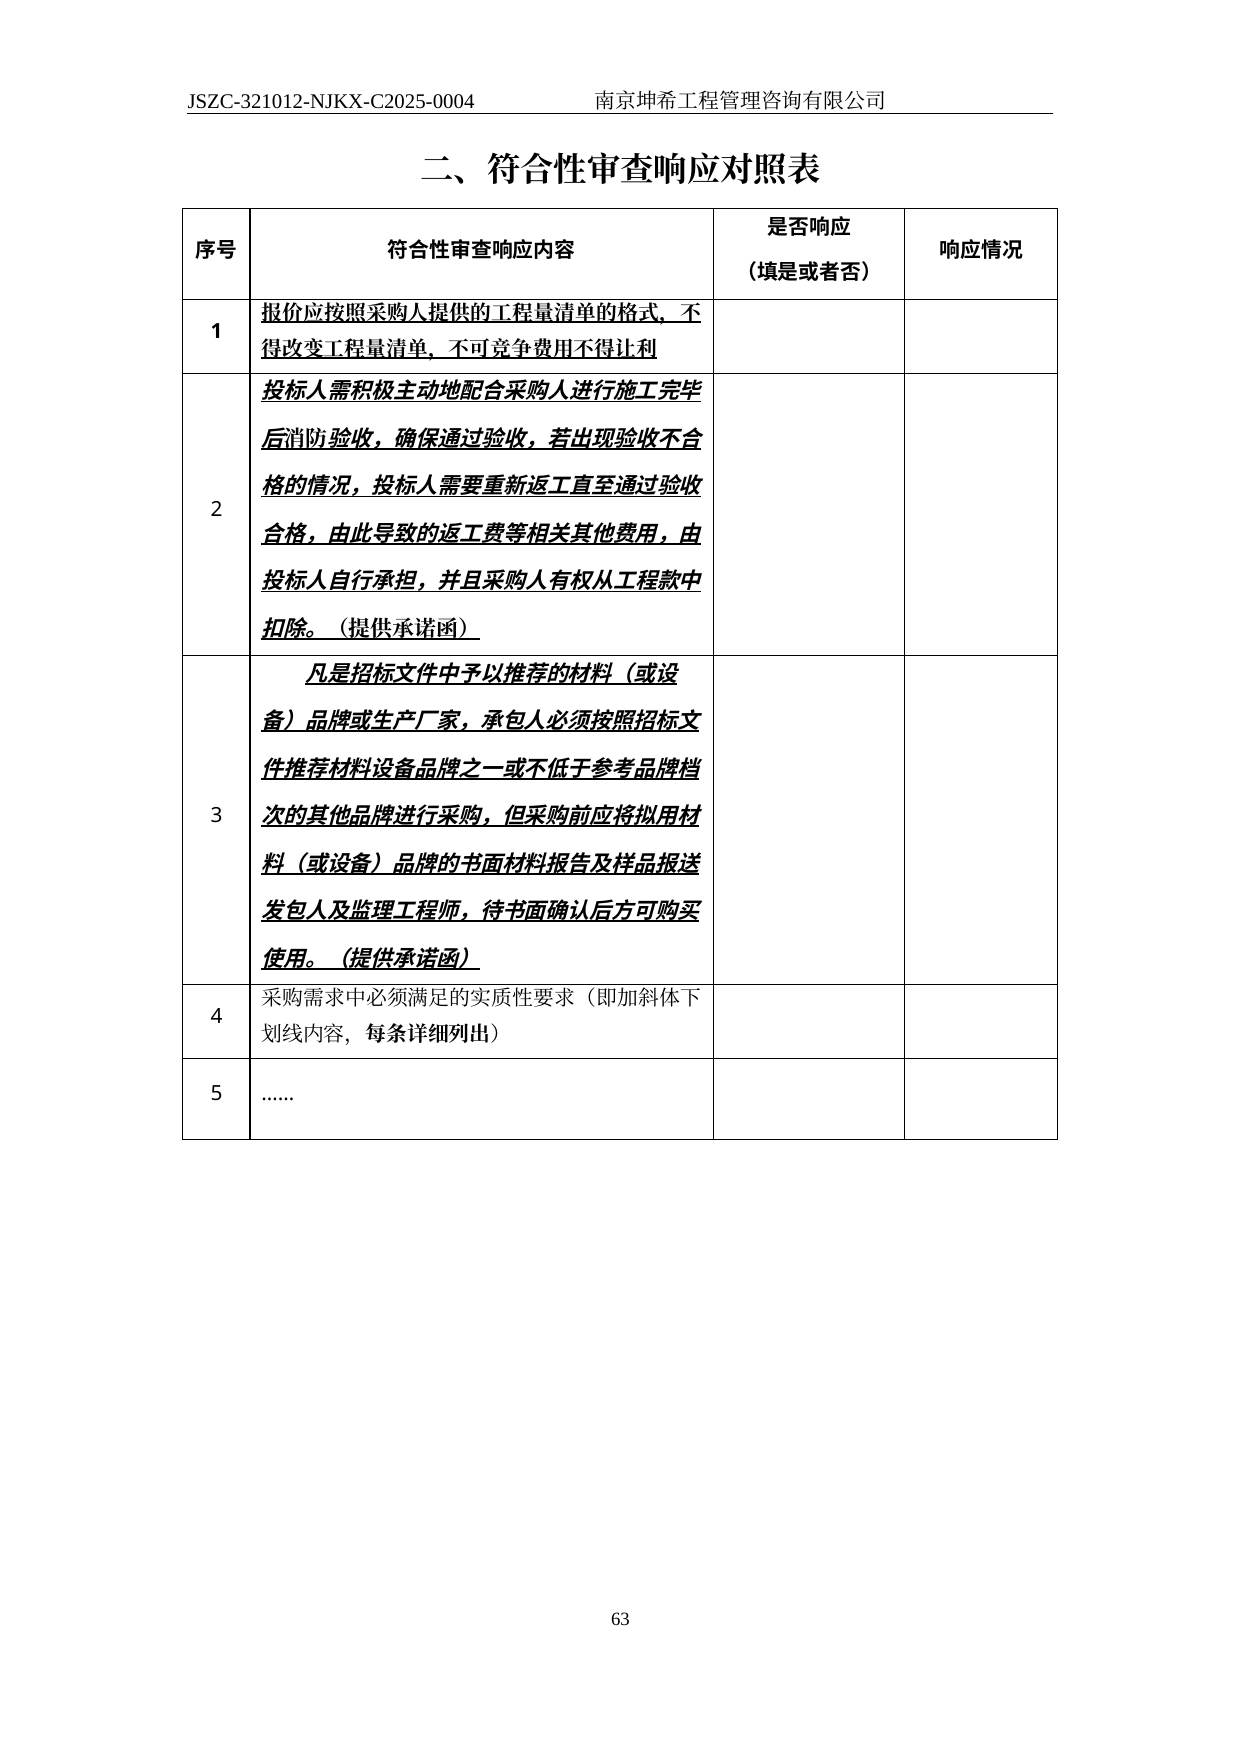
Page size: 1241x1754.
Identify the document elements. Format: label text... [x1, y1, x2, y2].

table_cell [905, 374, 1057, 655]
table_cell [905, 985, 1057, 1057]
table_cell 1 [183, 300, 249, 372]
table_cell 5 [183, 1059, 249, 1139]
table_cell [714, 985, 904, 1057]
table_header 符合性审查响应内容 [251, 209, 713, 299]
table_header 响应情况 [905, 209, 1057, 299]
table_header 序号 [183, 209, 249, 299]
table_cell [714, 1059, 904, 1139]
table_cell 报价应按照采购人提供的工程量清单的格式，不得改变工程量清单，不可竞争费用不得让利 [251, 300, 713, 372]
table_cell [905, 1059, 1057, 1139]
table_cell [905, 656, 1057, 984]
text 二、符合性审查响应对照表 [187, 150, 1053, 188]
table_cell [714, 656, 904, 984]
table_cell 2 [183, 374, 249, 655]
table_cell 凡是招标文件中予以推荐的材料（或设备）品牌或生产厂家，承包人必须按照招标文件推荐材料设备品牌之一或不低于参考品牌档次的其他品牌进行采购，但采购前应将拟用材料（或设备）品牌的书面材料报告及样品报送发包人及监理工程师，待书面确认后方可购买使用。（提供承诺函） [251, 656, 713, 984]
table_cell 采购需求中必须满足的实质性要求（即加斜体下划线内容，每条详细列出） [251, 985, 713, 1057]
table_cell 3 [183, 656, 249, 984]
table_header 是否响应 （填是或者否） [714, 209, 904, 299]
table_cell 投标人需积极主动地配合采购人进行施工完毕后消防验收，确保通过验收，若出现验收不合格的情况，投标人需要重新返工直至通过验收合格，由此导致的返工费等相关其他费用，由投标人自行承担，并且采购人有权从工程款中扣除。（提供承诺函） [251, 374, 713, 655]
table_cell 4 [183, 985, 249, 1057]
table_cell [714, 300, 904, 372]
table_cell [714, 374, 904, 655]
table_cell [905, 300, 1057, 372]
table_cell …… [251, 1059, 713, 1139]
